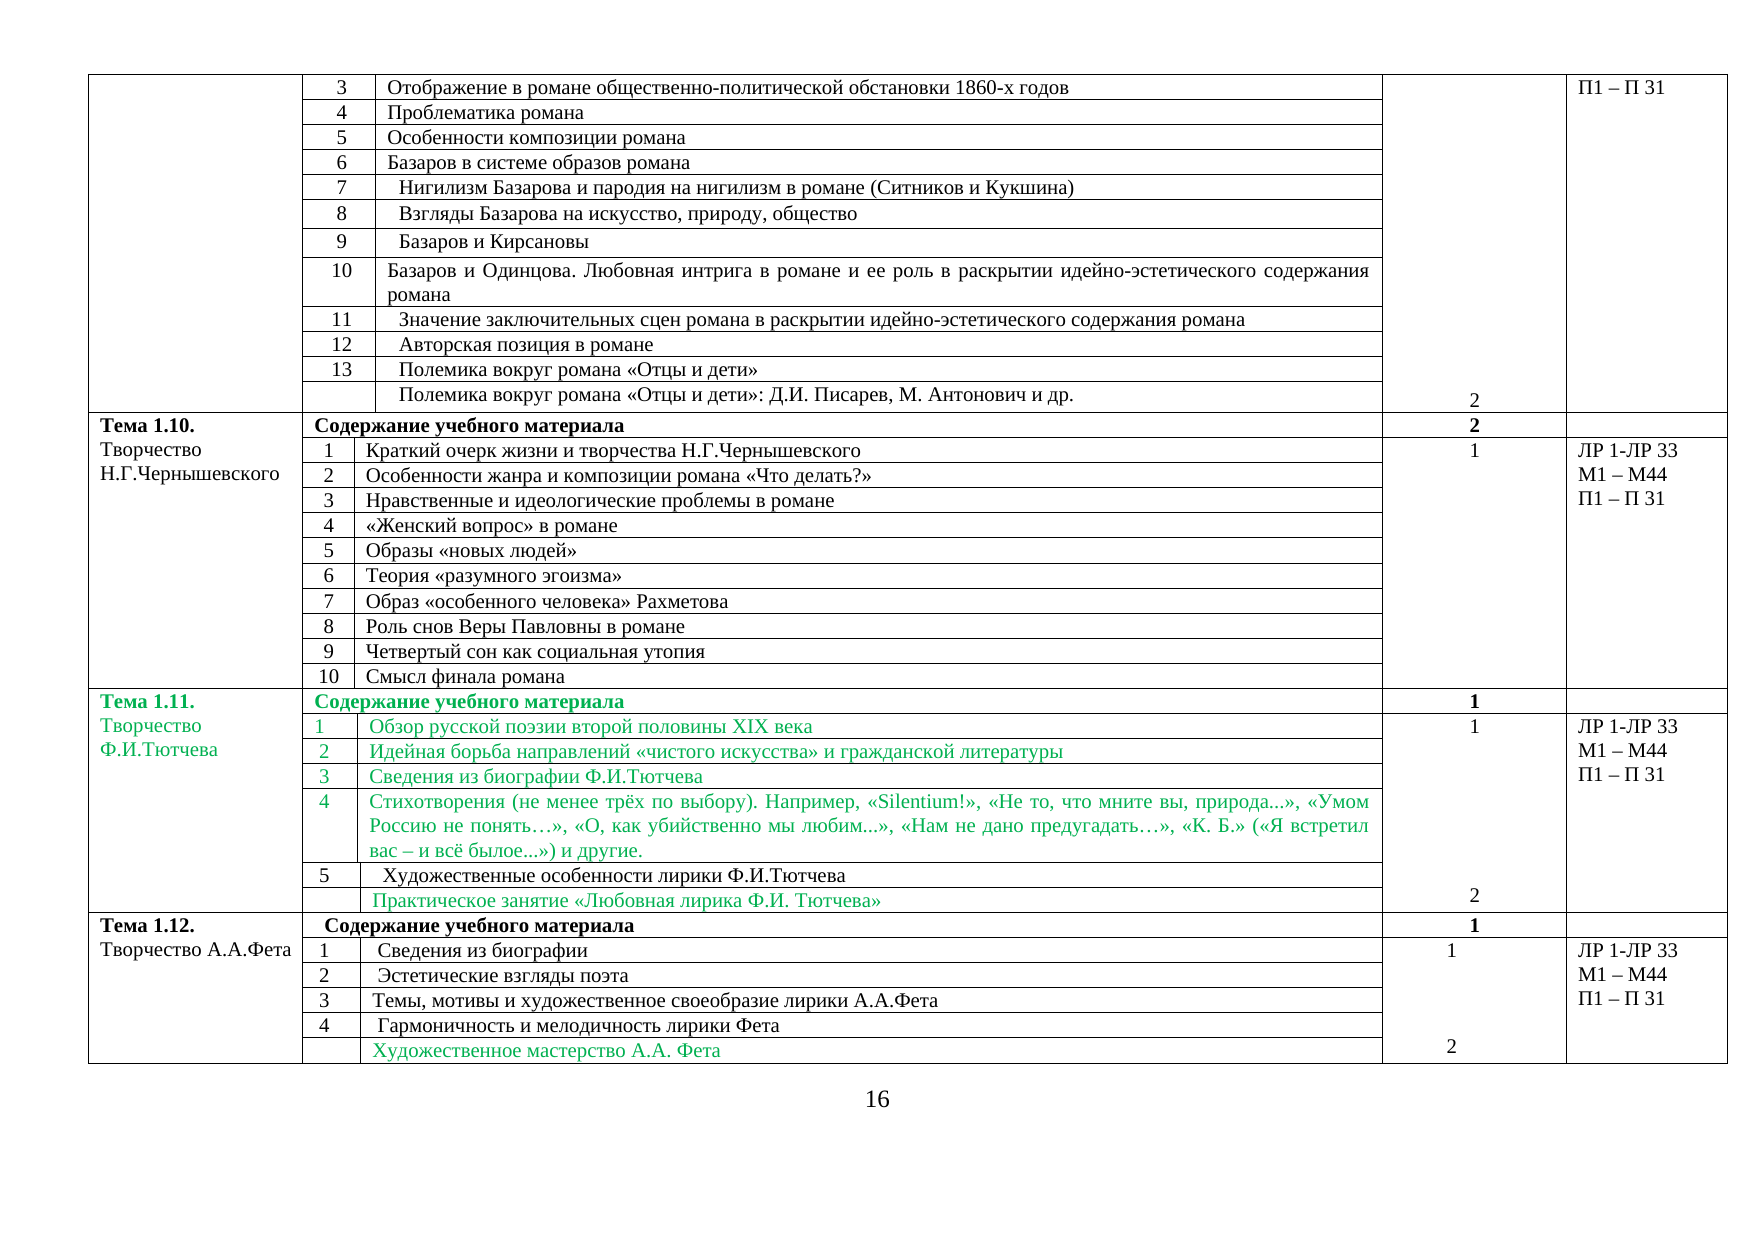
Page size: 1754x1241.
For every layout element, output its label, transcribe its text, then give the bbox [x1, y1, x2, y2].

table_cell 1 2 [1383, 714, 1566, 912]
table_cell ЛР 1-ЛР 33 М1 – М44 П1 – П 31 [1567, 438, 1727, 688]
table_cell Смысл финала романа [355, 664, 1382, 688]
table_cell Сведения из биографии [361, 938, 1382, 962]
table_cell 1 2 [1383, 938, 1566, 1062]
table_cell 3 [303, 488, 354, 512]
table_cell 5 [303, 125, 375, 149]
table_cell 3 [303, 764, 357, 788]
table_cell [303, 1038, 360, 1062]
table_cell Полемика вокруг романа «Отцы и дети» [376, 357, 1382, 381]
table_cell Значение заключительных сцен романа в раскрытии идейно-эстетического содержания романа [376, 307, 1382, 331]
table_cell Нигилизм Базарова и пародия на нигилизм в романе (Ситников и Кукшина) [376, 175, 1382, 199]
table_cell Образы «новых людей» [355, 538, 1382, 562]
table_cell Содержание учебного материала [303, 413, 1382, 437]
table_cell 9 [303, 639, 354, 663]
table_cell 1 [1383, 913, 1566, 937]
table_cell [303, 888, 360, 912]
table_cell Четвертый сон как социальная утопия [355, 639, 1382, 663]
table_cell 2 [303, 963, 360, 987]
table_cell Особенности жанра и композиции романа «Что делать?» [355, 463, 1382, 487]
table_cell Базаров и Кирсановы [376, 229, 1382, 257]
table_cell [303, 382, 375, 412]
table_cell Идейная борьба направлений «чистого искусства» и гражданской литературы [358, 739, 1382, 763]
table_cell 2 [303, 739, 357, 763]
table_cell Особенности композиции романа [376, 125, 1382, 149]
table_cell Гармоничность и мелодичность лирики Фета [361, 1013, 1382, 1037]
table_cell 8 [303, 200, 375, 228]
table_cell Тема 1.12. Творчество А.А.Фета [89, 913, 302, 1062]
table_cell Краткий очерк жизни и творчества Н.Г.Чернышевского [355, 438, 1382, 462]
table_cell 6 [303, 150, 375, 174]
table_cell Содержание учебного материала [303, 913, 1382, 937]
table_cell 1 [303, 714, 357, 738]
table_cell 4 [303, 789, 357, 862]
table_cell Содержание учебного материала [303, 689, 1382, 713]
table_cell Проблематика романа [376, 100, 1382, 124]
table_cell «Женский вопрос» в романе [355, 513, 1382, 537]
table_cell 7 [303, 175, 375, 199]
table_cell 4 [303, 513, 354, 537]
table_cell 4 [303, 1013, 360, 1037]
table_cell Эстетические взгляды поэта [361, 963, 1382, 987]
table_cell 1 [1383, 689, 1566, 713]
table_cell ЛР 1-ЛР 33 М1 – М44 П1 – П 31 [1567, 714, 1727, 912]
table_cell 1 [303, 438, 354, 462]
table_cell Базаров и Одинцова. Любовная интрига в романе и ее роль в раскрытии идейно-эстетического содержания романа [376, 258, 1382, 306]
table_cell ЛР 1-ЛР 33 М1 – М44 П1 – П 31 [1567, 938, 1727, 1062]
table_cell 4 [303, 100, 375, 124]
table_cell 10 [303, 664, 354, 688]
table_cell Практическое занятие «Любовная лирика Ф.И. Тютчева» [361, 888, 1382, 912]
table_cell 13 [303, 357, 375, 381]
table_cell Отображение в романе общественно-политической обстановки 1860-х годов [376, 75, 1382, 99]
table_cell Тема 1.10. Творчество Н.Г.Чернышевского [89, 413, 302, 688]
table_cell 2 [303, 463, 354, 487]
table_cell 3 [303, 988, 360, 1012]
table_cell Художественные особенности лирики Ф.И.Тютчева [361, 863, 1382, 887]
table_cell Взгляды Базарова на искусство, природу, общество [376, 200, 1382, 228]
table_cell Полемика вокруг романа «Отцы и дети»: Д.И. Писарев, М. Антонович и др. [376, 382, 1382, 412]
table_cell 2 [1383, 413, 1566, 437]
table_cell Стихотворения (не менее трёх по выбору). Например, «Silentium!», «Не то, что мните вы, природа...», «Умом Россию не понять…», «О, как убийственно мы любим...», «Нам не дано предугадать…», «К. Б.» («Я встретил вас – и всё былое...») и другие. [358, 789, 1382, 862]
table_cell Образ «особенного человека» Рахметова [355, 589, 1382, 613]
table_cell 11 [303, 307, 375, 331]
table_cell Темы, мотивы и художественное своеобразие лирики А.А.Фета [361, 988, 1382, 1012]
table_cell Базаров в системе образов романа [376, 150, 1382, 174]
table_cell 9 [303, 229, 375, 257]
table_cell Авторская позиция в романе [376, 332, 1382, 356]
table_cell [1567, 913, 1727, 937]
table_cell Обзор русской поэзии второй половины XIX века [358, 714, 1382, 738]
table_cell Теория «разумного эгоизма» [355, 564, 1382, 587]
table_cell [1567, 413, 1727, 437]
table_cell 5 [303, 538, 354, 562]
table_cell 3 [303, 75, 375, 99]
table_cell 5 [303, 863, 360, 887]
table_cell Нравственные и идеологические проблемы в романе [355, 488, 1382, 512]
table_cell 7 [303, 589, 354, 613]
table_cell 6 [303, 564, 354, 587]
table_cell Роль снов Веры Павловны в романе [355, 614, 1382, 638]
table_cell Тема 1.11. Творчество Ф.И.Тютчева [89, 689, 302, 912]
table_cell 10 [303, 258, 375, 306]
table_cell 12 [303, 332, 375, 356]
table_cell Сведения из биографии Ф.И.Тютчева [358, 764, 1382, 788]
table_cell 1 [303, 938, 360, 962]
table_cell [1567, 689, 1727, 713]
table_cell 1 [1383, 438, 1566, 688]
table_cell Художественное мастерство А.А. Фета [361, 1038, 1382, 1062]
table_cell 8 [303, 614, 354, 638]
